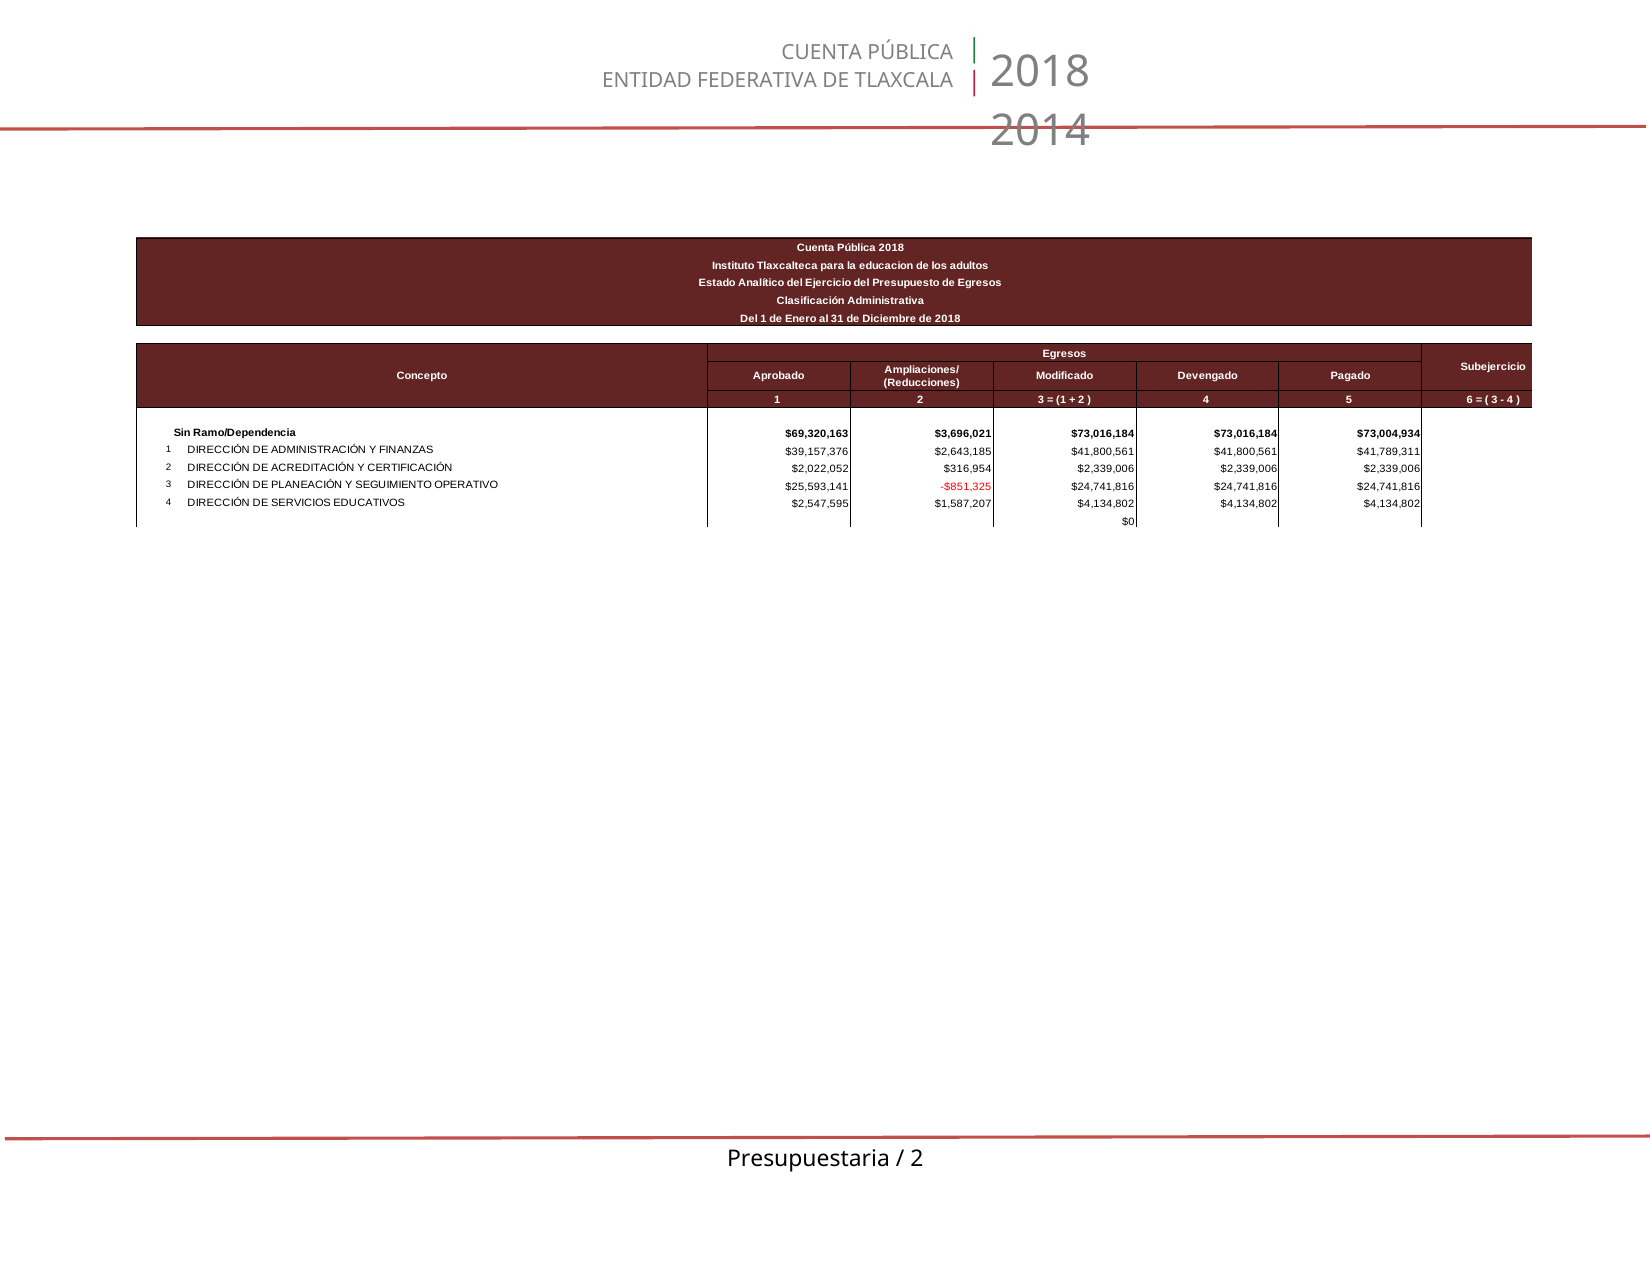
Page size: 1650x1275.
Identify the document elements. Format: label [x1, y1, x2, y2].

picture [968, 28, 985, 99]
